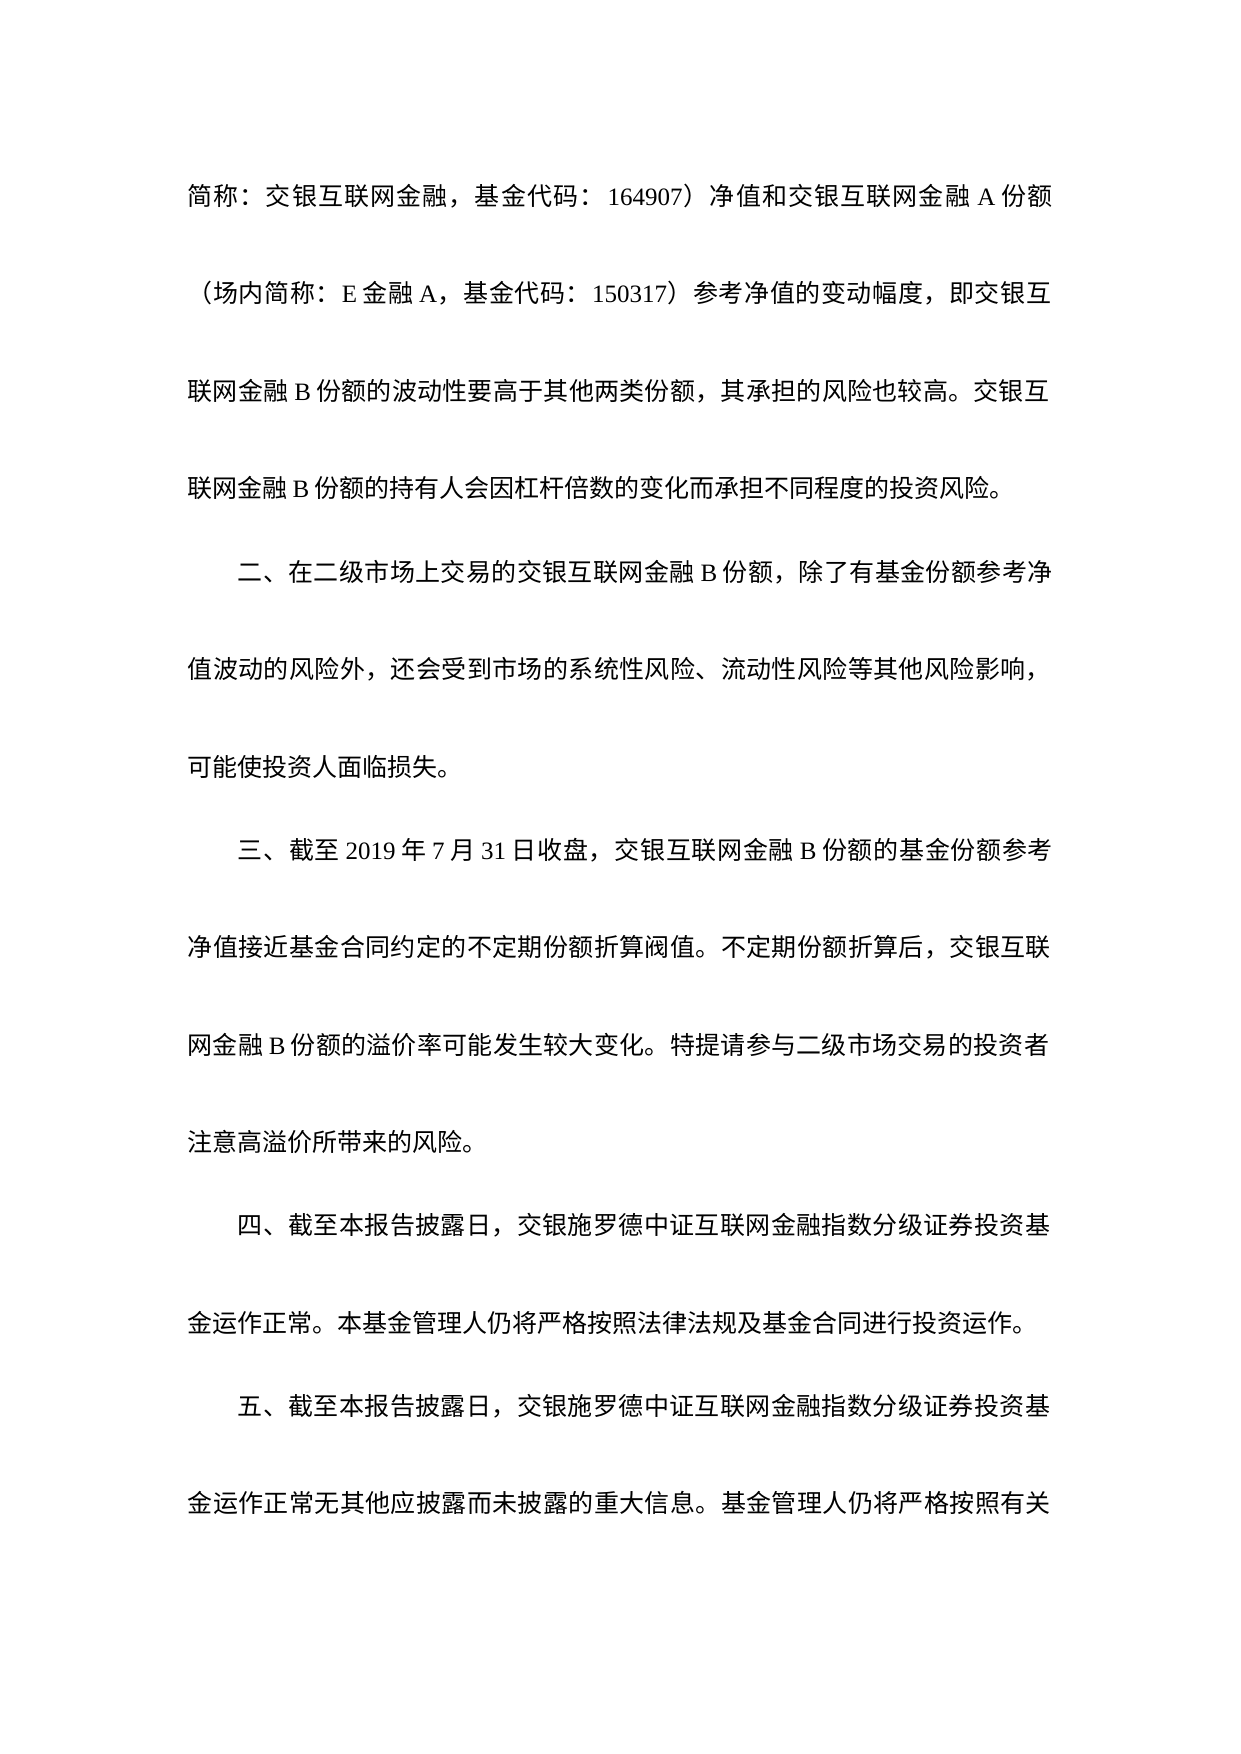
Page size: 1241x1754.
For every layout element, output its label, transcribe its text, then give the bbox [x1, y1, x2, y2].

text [187, 1372, 1053, 1534]
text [187, 162, 1053, 519]
text 三、截至2019年7月31日收盘，交银互联网金融B份额的基金份额参考净值接近基金合同约定的不定期份额折算阀值。不定期份额折算后，交银互联网金融B份额的溢价率可能发生较大变化。特提请参与二级市场交易的投资者注意高溢价所带来的风险。 [187, 816, 1053, 1173]
text 四、截至本报告披露日，交银施罗德中证互联网金融指数分级证券投资基金运作正常。本基金管理人仍将严格按照法律法规及基金合同进行投资运作。 [187, 1191, 1053, 1354]
text 二、在二级市场上交易的交银互联网金融B份额，除了有基金份额参考净值波动的风险外，还会受到市场的系统性风险、流动性风险等其他风险影响，可能使投资人面临损失。 [187, 538, 1053, 798]
